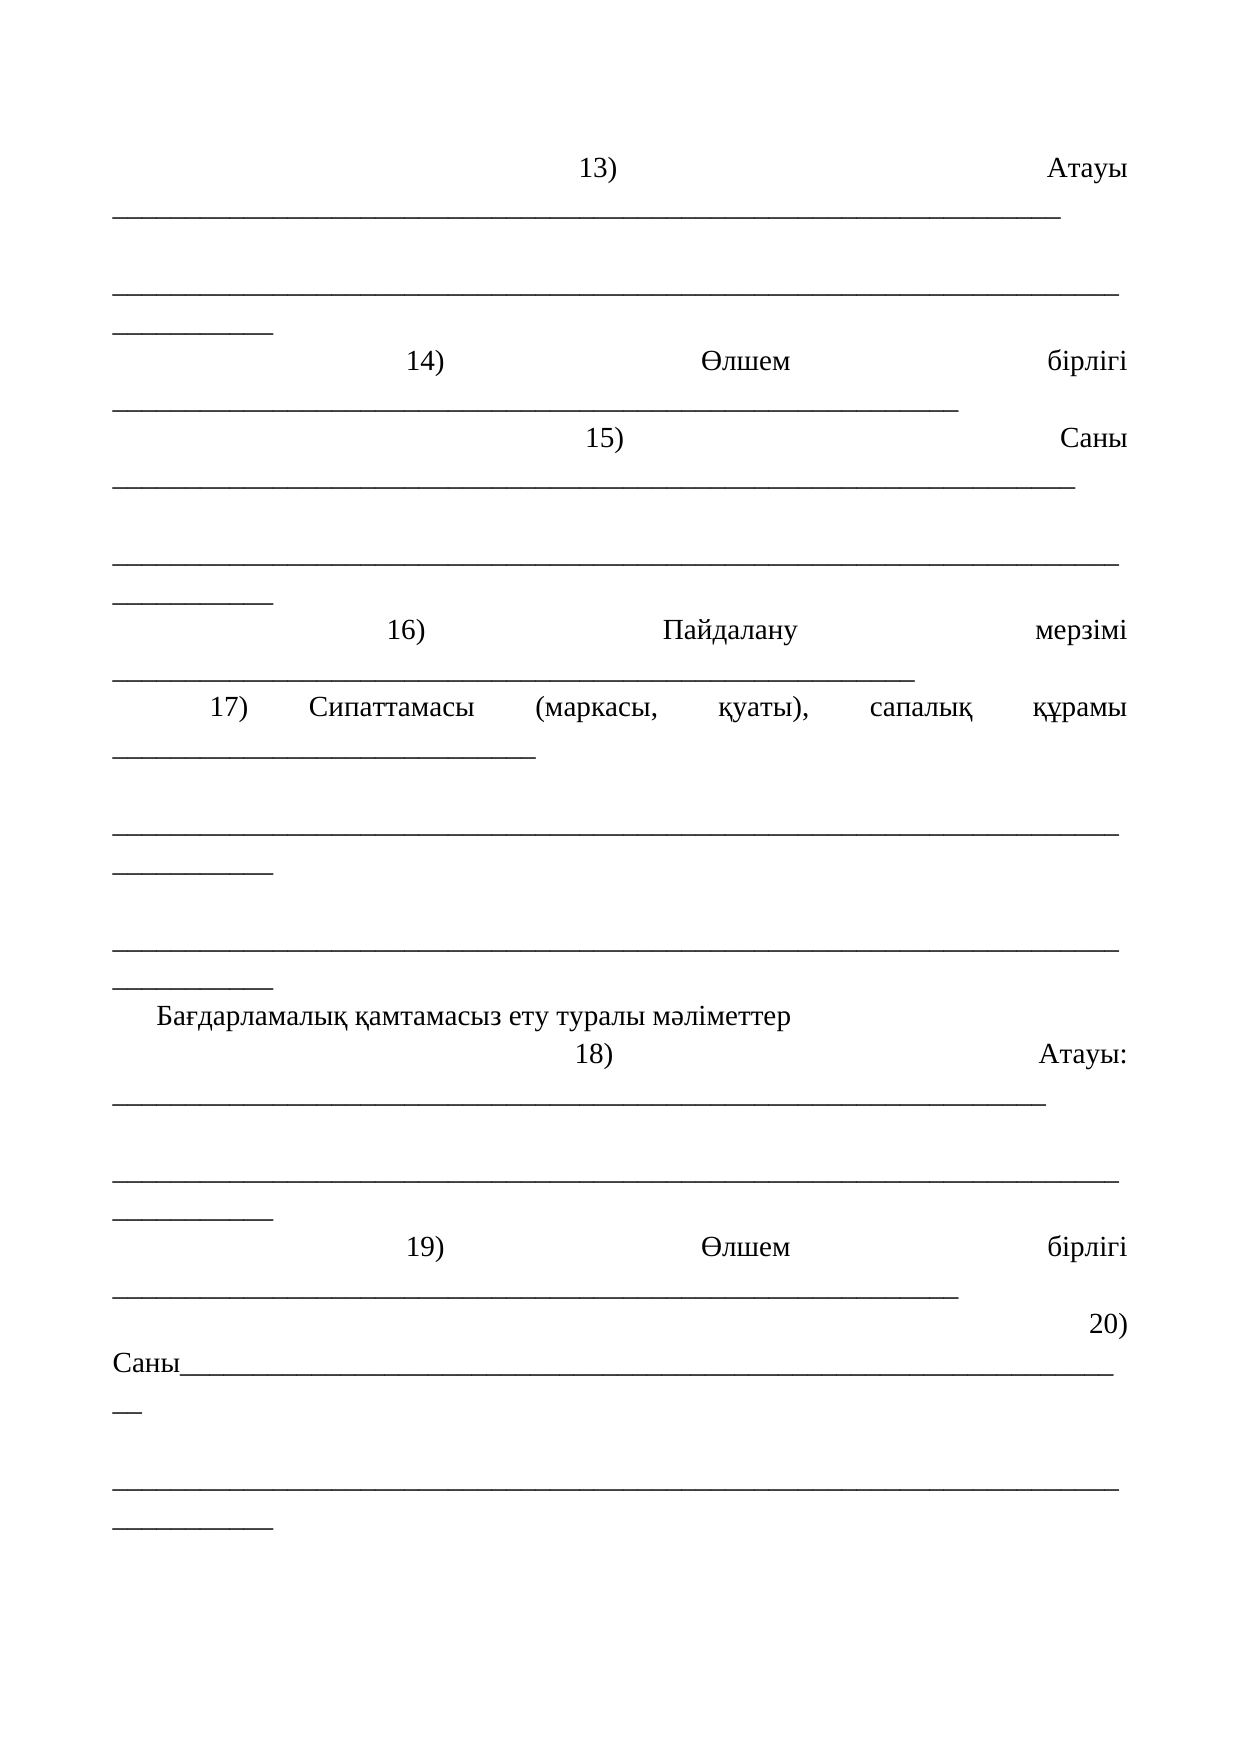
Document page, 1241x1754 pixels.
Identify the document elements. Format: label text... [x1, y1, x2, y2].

text ________________________________________________________________________________ [112, 767, 1128, 877]
text 17) Сипаттамасы (маркасы, қуаты), сапалық құрамы _____________________________ [112, 689, 1128, 762]
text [112, 1422, 1128, 1532]
text 19) Өлшем бірлігі __________________________________________________________ [112, 1229, 1128, 1301]
text Бағдарламалық қамтамасыз ету туралы мәліметтер [112, 998, 1128, 1031]
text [112, 227, 1128, 338]
text 15) Саны __________________________________________________________________ [112, 420, 1128, 492]
text ________________________________________________________________________________ [112, 882, 1128, 993]
text 14) Өлшем бірлігі __________________________________________________________ [112, 343, 1128, 415]
text ________________________________________________________________________________ [112, 497, 1128, 607]
text 13) Атауы _________________________________________________________________ [112, 150, 1128, 222]
text 20) Саны__________________________________________________________________ [112, 1306, 1128, 1417]
text 16) Пайдалану мерзімі _______________________________________________________ [112, 612, 1128, 684]
text 18) Атауы: ________________________________________________________________ [112, 1036, 1128, 1108]
text ________________________________________________________________________________ [112, 1113, 1128, 1224]
